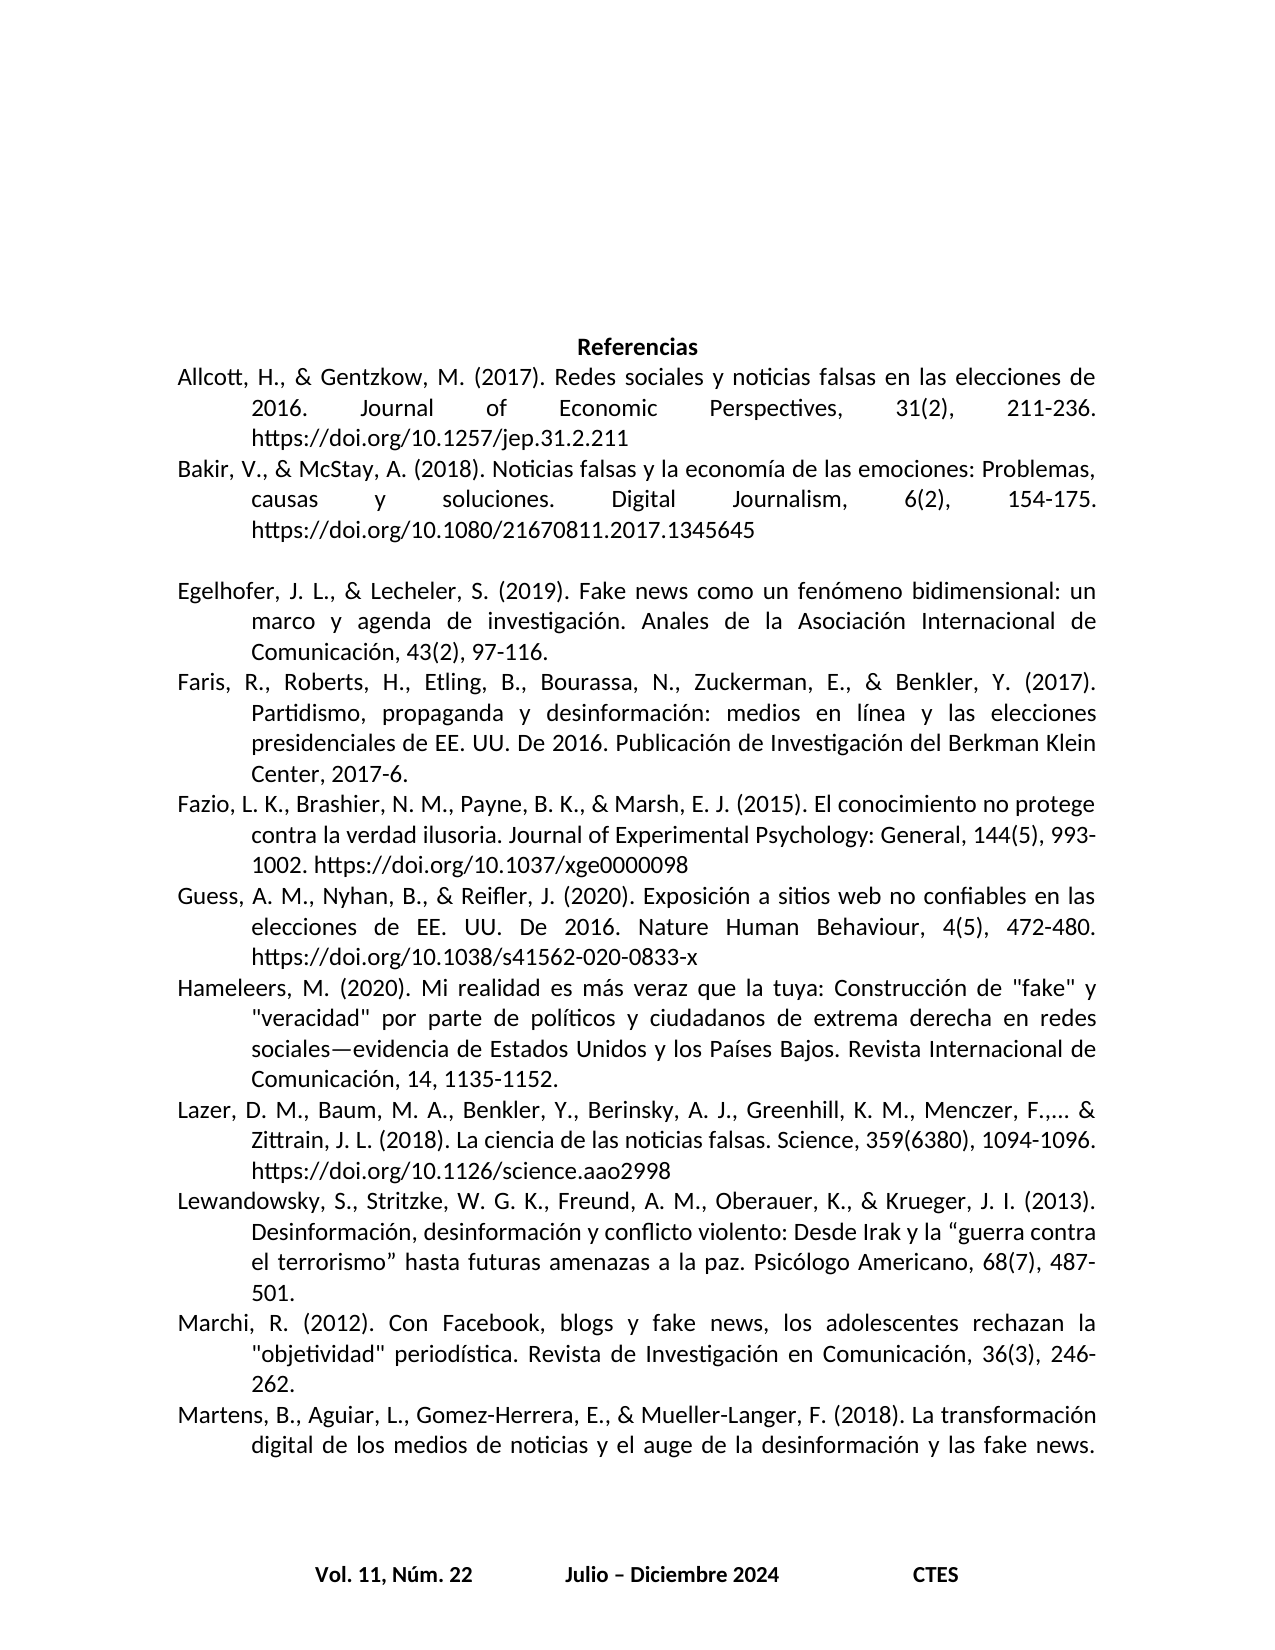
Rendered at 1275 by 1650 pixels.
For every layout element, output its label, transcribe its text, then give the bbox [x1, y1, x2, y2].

text Faris, R., Roberts, H., Etling, B., Bourassa, N., Zuckerman, E., & Benkler, Y. (2017). Partidismo, propaganda y desinformación: medios en línea y las elecciones presidenciales de EE. UU. De 2016. Publicación de Investigación del Berkman Klein Center, 2017-6. [177, 666, 1098, 788]
text Hameleers, M. (2020). Mi realidad es más veraz que la tuya: Construcción de "fake" y "veracidad" por parte de políticos y ciudadanos de extrema derecha en redes sociales—evidencia de Estados Unidos y los Países Bajos. Revista Internacional de Comunicación, 14, 1135-1152. [177, 972, 1098, 1094]
text Lewandowsky, S., Stritzke, W. G. K., Freund, A. M., Oberauer, K., & Krueger, J. I. (2013). Desinformación, desinformación y conflicto violento: Desde Irak y la “guerra contra el terrorismo” hasta futuras amenazas a la paz. Psicólogo Americano, 68(7), 487-501. [177, 1185, 1098, 1307]
text Egelhofer, J. L., & Lecheler, S. (2019). Fake news como un fenómeno bidimensional: un marco y agenda de investigación. Anales de la Asociación Internacional de Comunicación, 43(2), 97-116. [177, 575, 1098, 666]
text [177, 1399, 1098, 1460]
text Allcott, H., & Gentzkow, M. (2017). Redes sociales y noticias falsas en las elecciones de 2016. Journal of Economic Perspectives, 31(2), 211-236. https://doi.org/10.1257/jep.31.2.211 [177, 361, 1098, 453]
text Guess, A. M., Nyhan, B., & Reifler, J. (2020). Exposición a sitios web no confiables en las elecciones de EE. UU. De 2016. Nature Human Behaviour, 4(5), 472-480. https://doi.org/10.1038/s41562-020-0833-x [177, 880, 1098, 972]
text Marchi, R. (2012). Con Facebook, blogs y fake news, los adolescentes rechazan la "objetividad" periodística. Revista de Investigación en Comunicación, 36(3), 246-262. [177, 1307, 1098, 1399]
text Lazer, D. M., Baum, M. A., Benkler, Y., Berinsky, A. J., Greenhill, K. M., Menczer, F.,... & Zittrain, J. L. (2018). La ciencia de las noticias falsas. Science, 359(6380), 1094-1096. https://doi.org/10.1126/science.aao2998 [177, 1094, 1098, 1185]
text Fazio, L. K., Brashier, N. M., Payne, B. K., & Marsh, E. J. (2015). El conocimiento no protege contra la verdad ilusoria. Journal of Experimental Psychology: General, 144(5), 993-1002. https://doi.org/10.1037/xge0000098 [177, 788, 1098, 880]
text Bakir, V., & McStay, A. (2018). Noticias falsas y la economía de las emociones: Problemas, causas y soluciones. Digital Journalism, 6(2), 154-175. https://doi.org/10.1080/21670811.2017.1345645 [177, 453, 1098, 544]
text Referencias [177, 331, 1098, 361]
